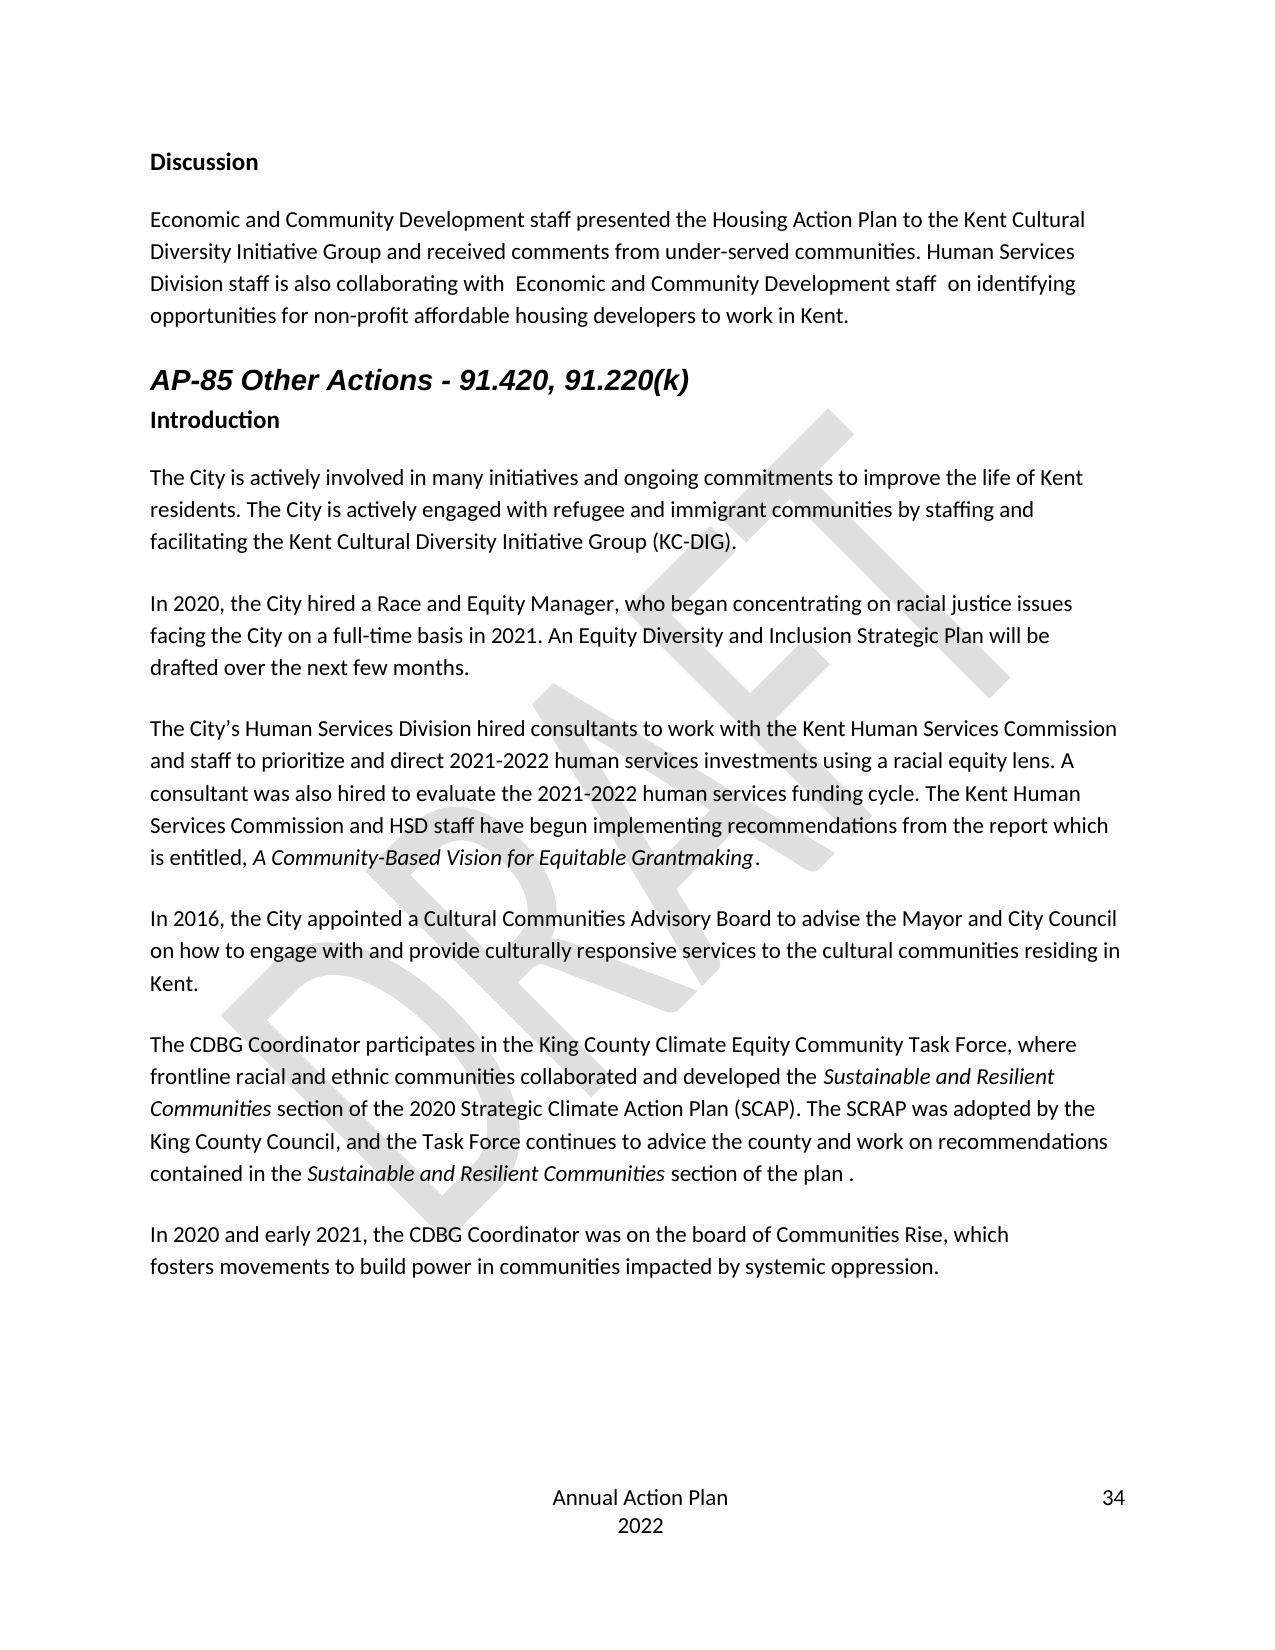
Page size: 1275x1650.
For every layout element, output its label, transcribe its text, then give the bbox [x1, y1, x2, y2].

text The City’s Human Services Division hired consultants to work with the Kent Human Services Commission and staff to prioritize and direct 2021-2022 human services investments using a racial equity lens. A consultant was also hired to evaluate the 2021-2022 human services funding cycle. The Kent Human Services Commission and HSD staff have begun implementing recommendations from the report which is entitled, A Community-Based Vision for Equitable Grantmaking. [150, 714, 1125, 871]
text In 2020, the City hired a Race and Equity Manager, who began concentrating on racial justice issues facing the City on a full-time basis in 2021. An Equity Diversity and Inclusion Strategic Plan will be drafted over the next few months. [150, 589, 1125, 681]
text The City is actively involved in many initiatives and ongoing commitments to improve the life of Kent residents. The City is actively engaged with refugee and immigrant communities by staffing and facilitating the Kent Cultural Diversity Initiative Group (KC-DIG). [150, 463, 1125, 555]
text Discussion [150, 150, 1125, 176]
text Introduction [150, 408, 1125, 434]
subtitle AP-85 Other Actions - 91.420, 91.220(k) [150, 363, 1125, 397]
text In 2016, the City appointed a Cultural Communities Advisory Board to advise the Mayor and City Council on how to engage with and provide culturally responsive services to the cultural communities residing in Kent. [150, 904, 1125, 997]
text Economic and Community Development staff presented the Housing Action Plan to the Kent Cultural Diversity Initiative Group and received comments from under-served communities. Human Services Division staff is also collaborating with Economic and Community Development staff on identifying opportunities for non-profit affordable housing developers to work in Kent. [150, 205, 1125, 330]
text The CDBG Coordinator participates in the King County Climate Equity Community Task Force, where frontline racial and ethnic communities collaborated and developed the Sustainable and Resilient Communities section of the 2020 Strategic Climate Action Plan (SCAP). The SCRAP was adopted by the King County Council, and the Task Force continues to advice the county and work on recommendations contained in the Sustainable and Resilient Communities section of the plan . [150, 1030, 1125, 1187]
text In 2020 and early 2021, the CDBG Coordinator was on the board of Communities Rise, which fosters movements to build power in communities impacted by systemic oppression. [150, 1220, 1125, 1281]
